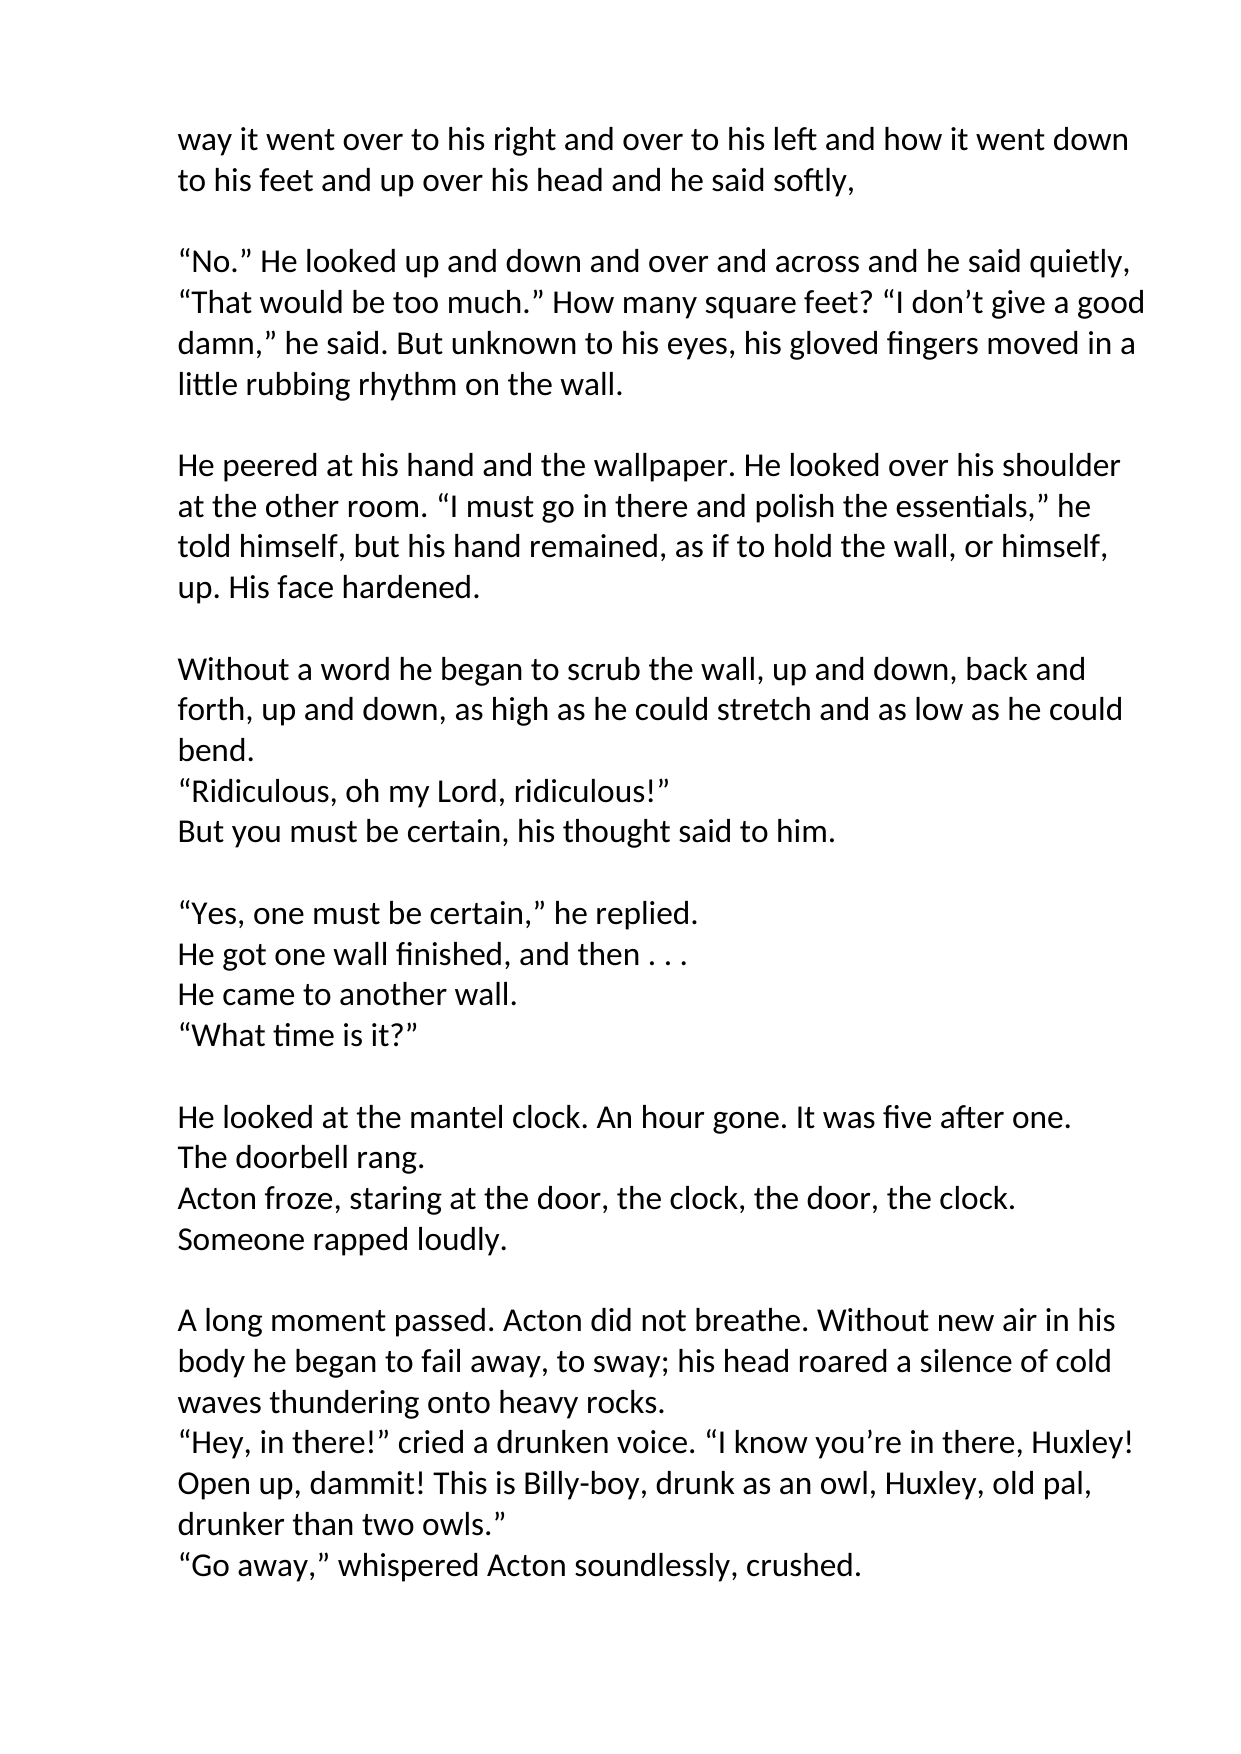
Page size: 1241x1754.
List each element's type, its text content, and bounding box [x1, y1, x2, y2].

text He came to another wall. [177, 973, 1152, 1014]
text But you must be certain, his thought said to him. [177, 811, 1152, 851]
text “No.” He looked up and down and over and across and he said quietly, “That would be too much.” How many square feet? “I don’t give a good damn,” he said. But unknown to his eyes, his gloved fingers moved in a little rubbing rhythm on the wall. [177, 240, 1152, 403]
text A long moment passed. Acton did not breathe. Without new air in his body he began to fail away, to sway; his head roared a silence of cold waves thundering onto heavy rocks. [177, 1299, 1152, 1421]
text Without a word he began to scrub the wall, up and down, back and forth, up and down, as high as he could stretch and as low as he could bend. [177, 648, 1152, 770]
text “What time is it?” [177, 1014, 1152, 1055]
text The doorbell rang. [177, 1136, 1152, 1177]
text Acton froze, staring at the door, the clock, the door, the clock. [177, 1177, 1152, 1218]
text He got one wall finished, and then . . . [177, 933, 1152, 973]
text He peered at his hand and the wallpaper. He looked over his shoulder at the other room. “I must go in there and polish the essentials,” he told himself, but his hand remained, as if to hold the wall, or himself, up. His face hardened. [177, 444, 1152, 607]
text “Ridiculous, oh my Lord, ridiculous!” [177, 770, 1152, 811]
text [177, 118, 1152, 199]
text He looked at the mantel clock. An hour gone. It was five after one. [177, 1096, 1152, 1136]
text “Go away,” whispered Acton soundlessly, crushed. [177, 1544, 1152, 1584]
text Someone rapped loudly. [177, 1218, 1152, 1258]
text “Yes, one must be certain,” he replied. [177, 892, 1152, 933]
text “Hey, in there!” cried a drunken voice. “I know you’re in there, Huxley! Open up, dammit! This is Billy-boy, drunk as an owl, Huxley, old pal, drunker than two owls.” [177, 1421, 1152, 1544]
